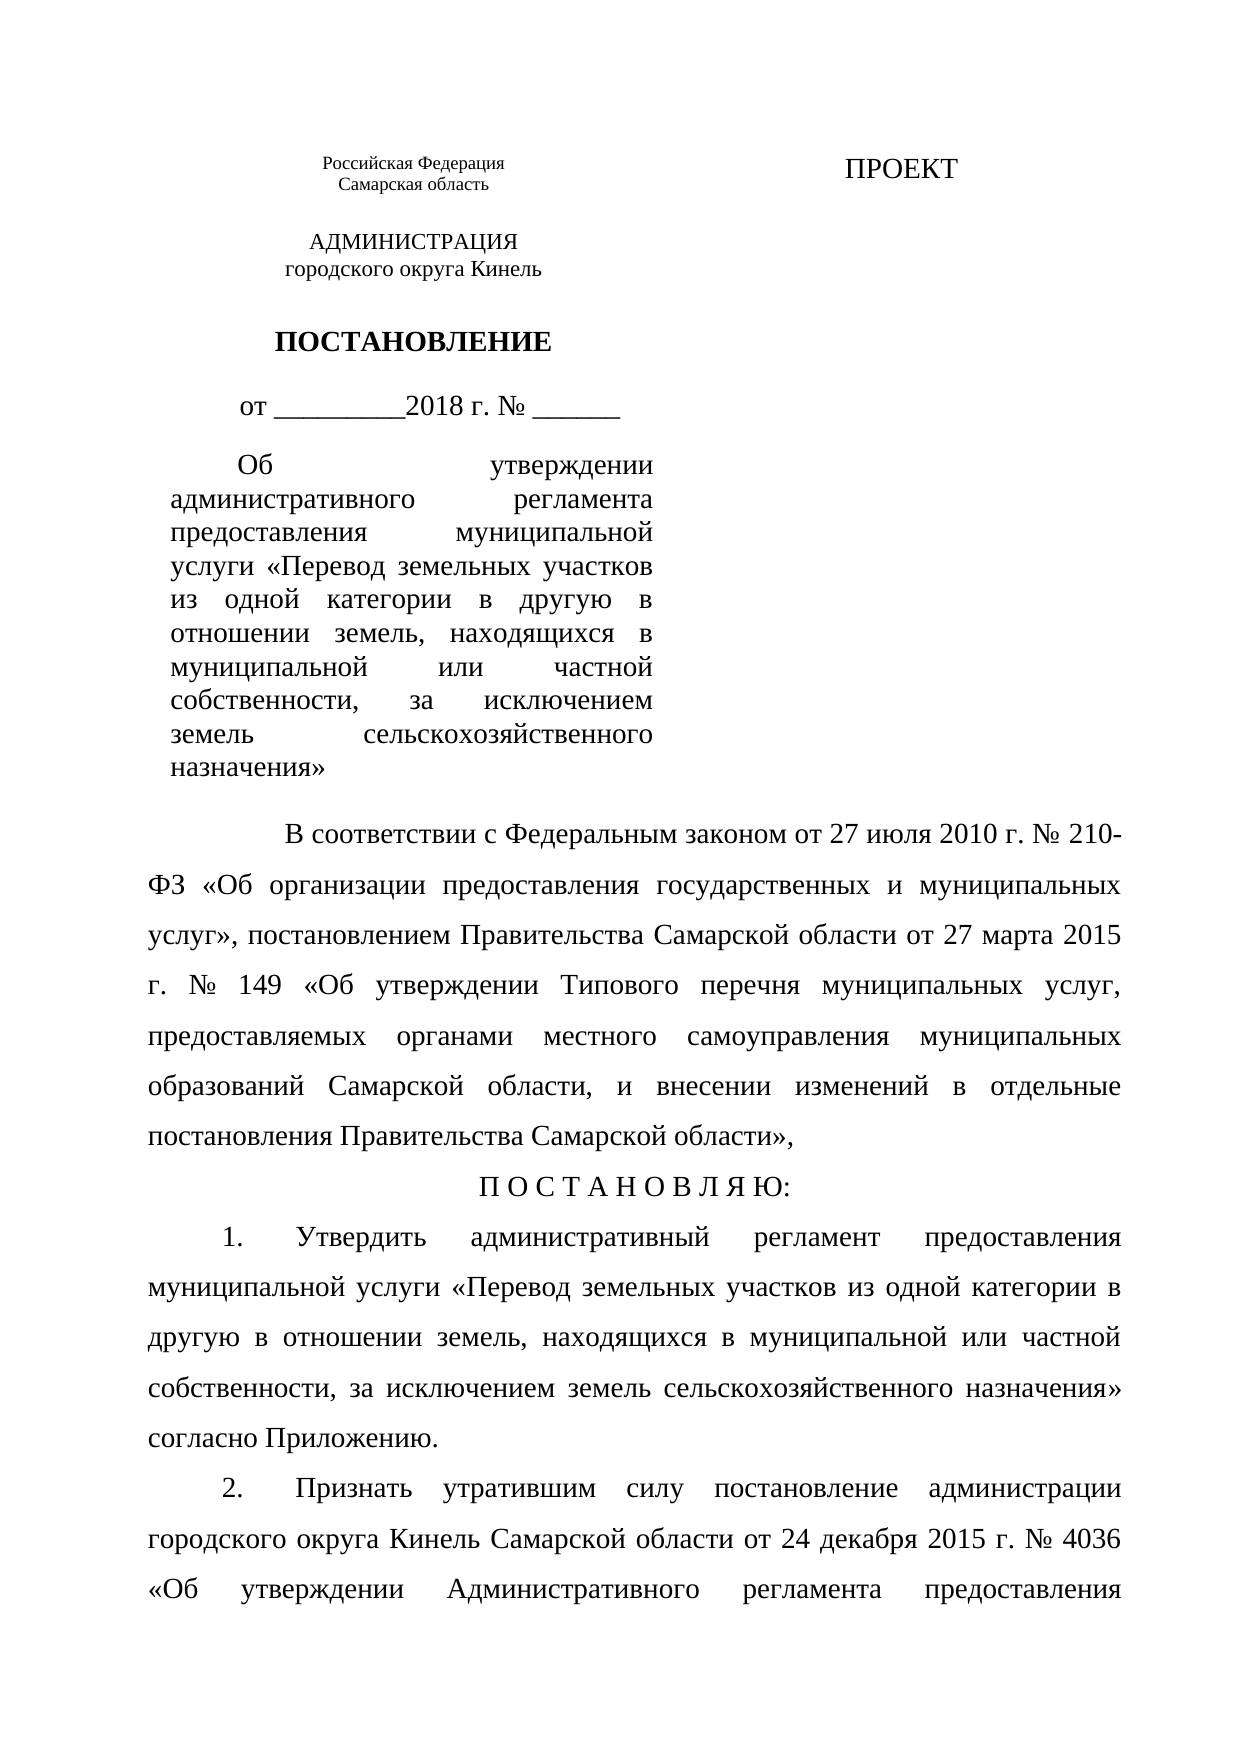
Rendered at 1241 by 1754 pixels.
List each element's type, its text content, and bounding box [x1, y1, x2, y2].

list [148, 1471, 1122, 1605]
list Утвердить административный регламент предоставления муниципальной услуги «Перевод земельных участков из одной категории в другую в отношении земель, находящихся в муниципальной или частной собственности, за исключением земель сельскохозяйственного назначения» согласно Приложению. [148, 1219, 1122, 1454]
text В соответствии с Федеральным законом от 27 июля 2010 г. № 210-ФЗ «Об организации предоставления государственных и муниципальных услуг», постановлением Правительства Самарской области от 27 марта 2015 г. № 149 «Об утверждении Типового перечня муниципальных услуг, предоставляемых органами местного самоуправления муниципальных образований Самарской области, и внесении изменений в отдельные постановления Правительства Самарской области», [148, 816, 1122, 1152]
text П О С Т А Н О В Л Я Ю: [148, 1169, 1122, 1202]
table_cell Об утверждении административного регламента предоставления муниципальной услуги «Перевод земельных участков из одной категории в другую в отношении земель, находящихся в муниципальной или частной собственности, за исключением земель сельскохозяйственного назначения» [159, 448, 664, 816]
table_header ПРОЕКТ [665, 152, 1138, 447]
table_header Российская Федерация Самарская область АДМИНИСТРАЦИЯ городского округа Кинель ПОСТАНОВЛЕНИЕ от _________2018 г. № ______ [159, 152, 664, 447]
